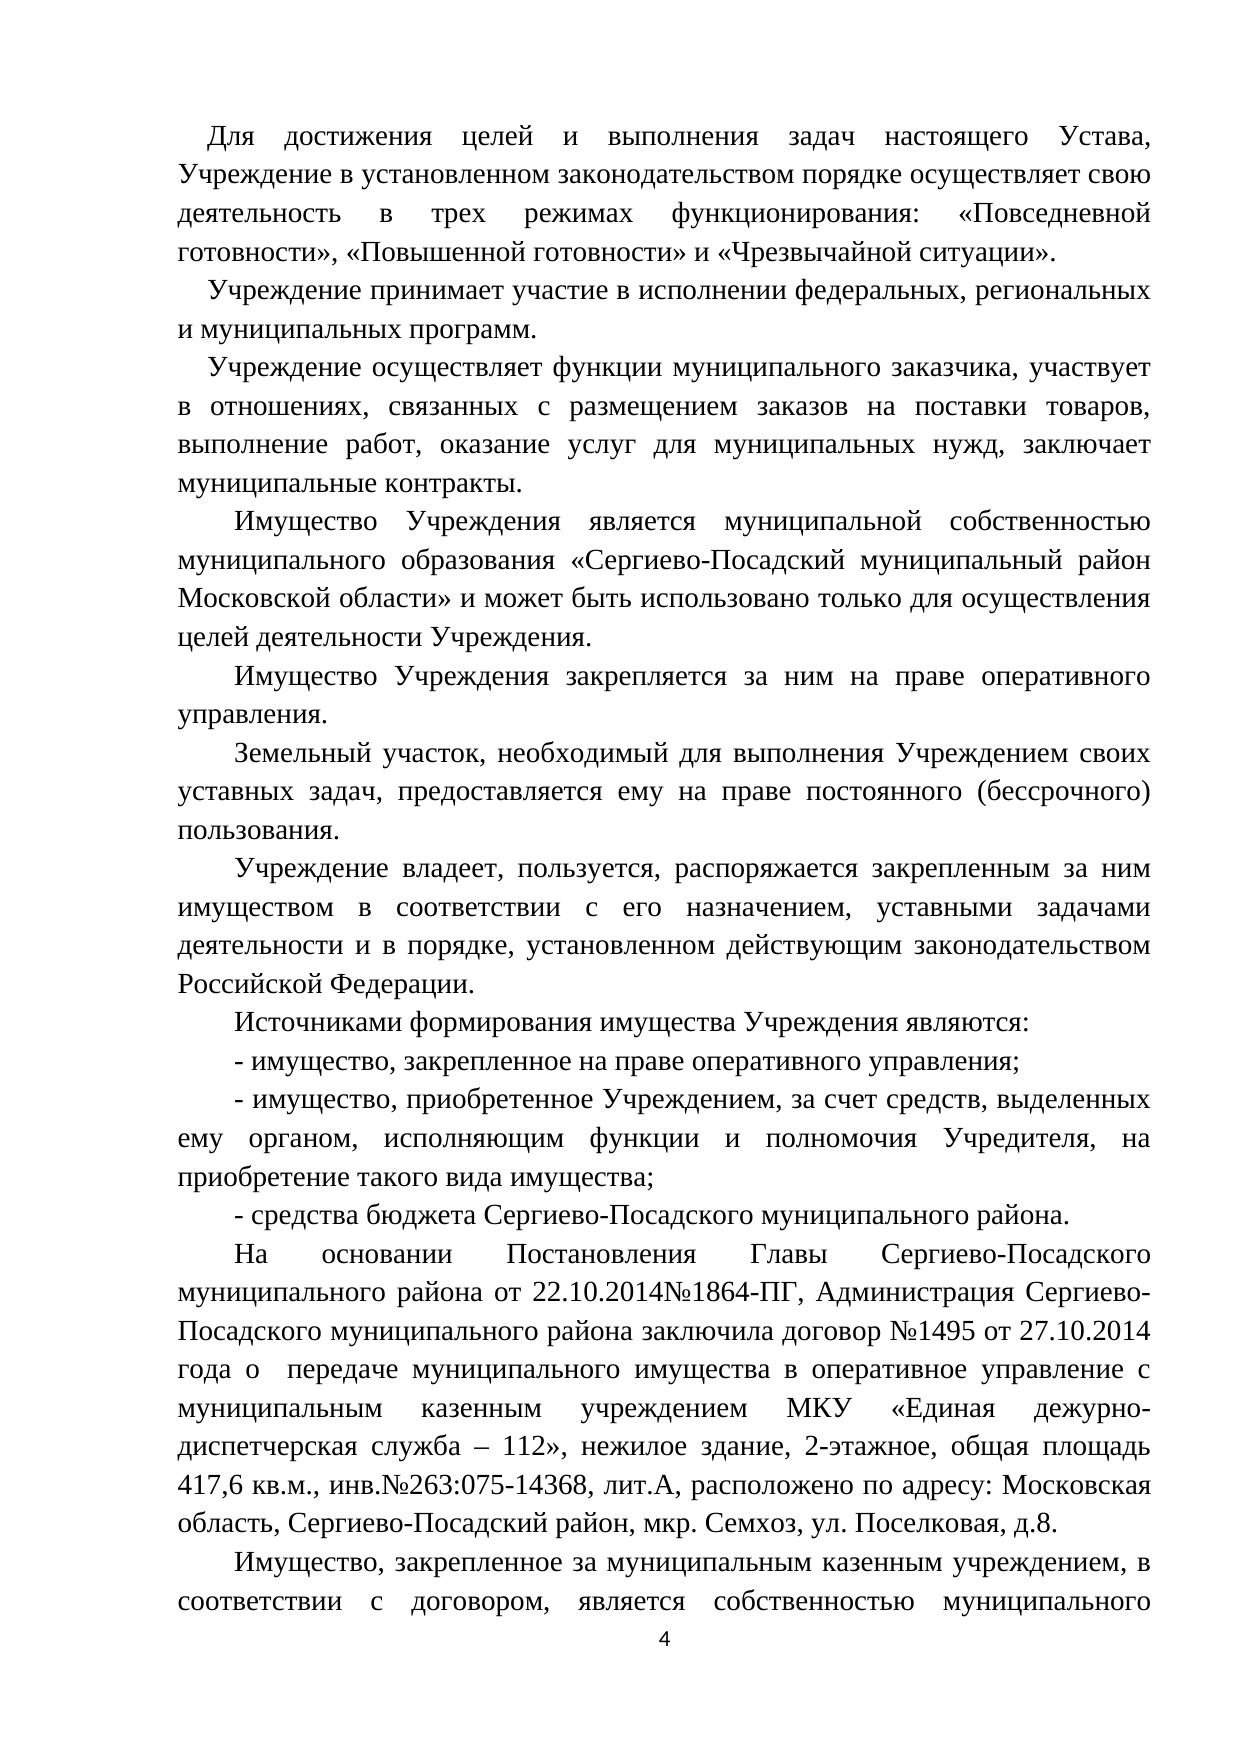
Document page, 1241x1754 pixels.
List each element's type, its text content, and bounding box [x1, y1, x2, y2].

text Для достижения целей и выполнения задач настоящего Устава, Учреждение в установленном законодательством порядке осуществляет свою деятельность в трех режимах функционирования: «Повседневной готовности», «Повышенной готовности» и «Чрезвычайной ситуации». [177, 118, 1152, 267]
text - имущество, приобретенное Учреждением, за счет средств, выделенных ему органом, исполняющим функции и полномочия Учредителя, на приобретение такого вида имущества; [177, 1082, 1152, 1192]
text Учреждение осуществляет функции муниципального заказчика, участвует в отношениях, связанных с размещением заказов на поставки товаров, выполнение работ, оказание услуг для муниципальных нужд, заключает муниципальные контракты. [177, 349, 1152, 498]
text Земельный участок, необходимый для выполнения Учреждением своих уставных задач, предоставляется ему на праве постоянного (бессрочного) пользования. [177, 735, 1152, 845]
text - средства бюджета Сергиево-Посадского муниципального района. [177, 1197, 1152, 1231]
text Источниками формирования имущества Учреждения являются: [177, 1004, 1152, 1038]
text Учреждение владеет, пользуется, распоряжается закрепленным за ним имуществом в соответствии с его назначением, уставными задачами деятельности и в порядке, установленном действующим законодательством Российской Федерации. [177, 850, 1152, 999]
text - имущество, закрепленное на праве оперативного управления; [177, 1043, 1152, 1077]
text Имущество Учреждения закрепляется за ним на праве оперативного управления. [177, 658, 1152, 730]
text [177, 1544, 1152, 1616]
text На основании Постановления Главы Сергиево-Посадского муниципального района от 22.10.2014№1864-ПГ, Администрация Сергиево-Посадского муниципального района заключила договор №1495 от 27.10.2014 года о передаче муниципального имущества в оперативное управление с муниципальным казенным учреждением МКУ «Единая дежурно-диспетчерская служба – 112», нежилое здание, 2-этажное, общая площадь 417,6 кв.м., инв.№263:075-14368, лит.А, расположено по адресу: Московская область, Сергиево-Посадский район, мкр. Семхоз, ул. Поселковая, д.8. [177, 1236, 1152, 1539]
text Имущество Учреждения является муниципальной собственностью муниципального образования «Сергиево-Посадский муниципальный район Московской области» и может быть использовано только для осуществления целей деятельности Учреждения. [177, 503, 1152, 653]
text Учреждение принимает участие в исполнении федеральных, региональных и муниципальных программ. [177, 272, 1152, 344]
